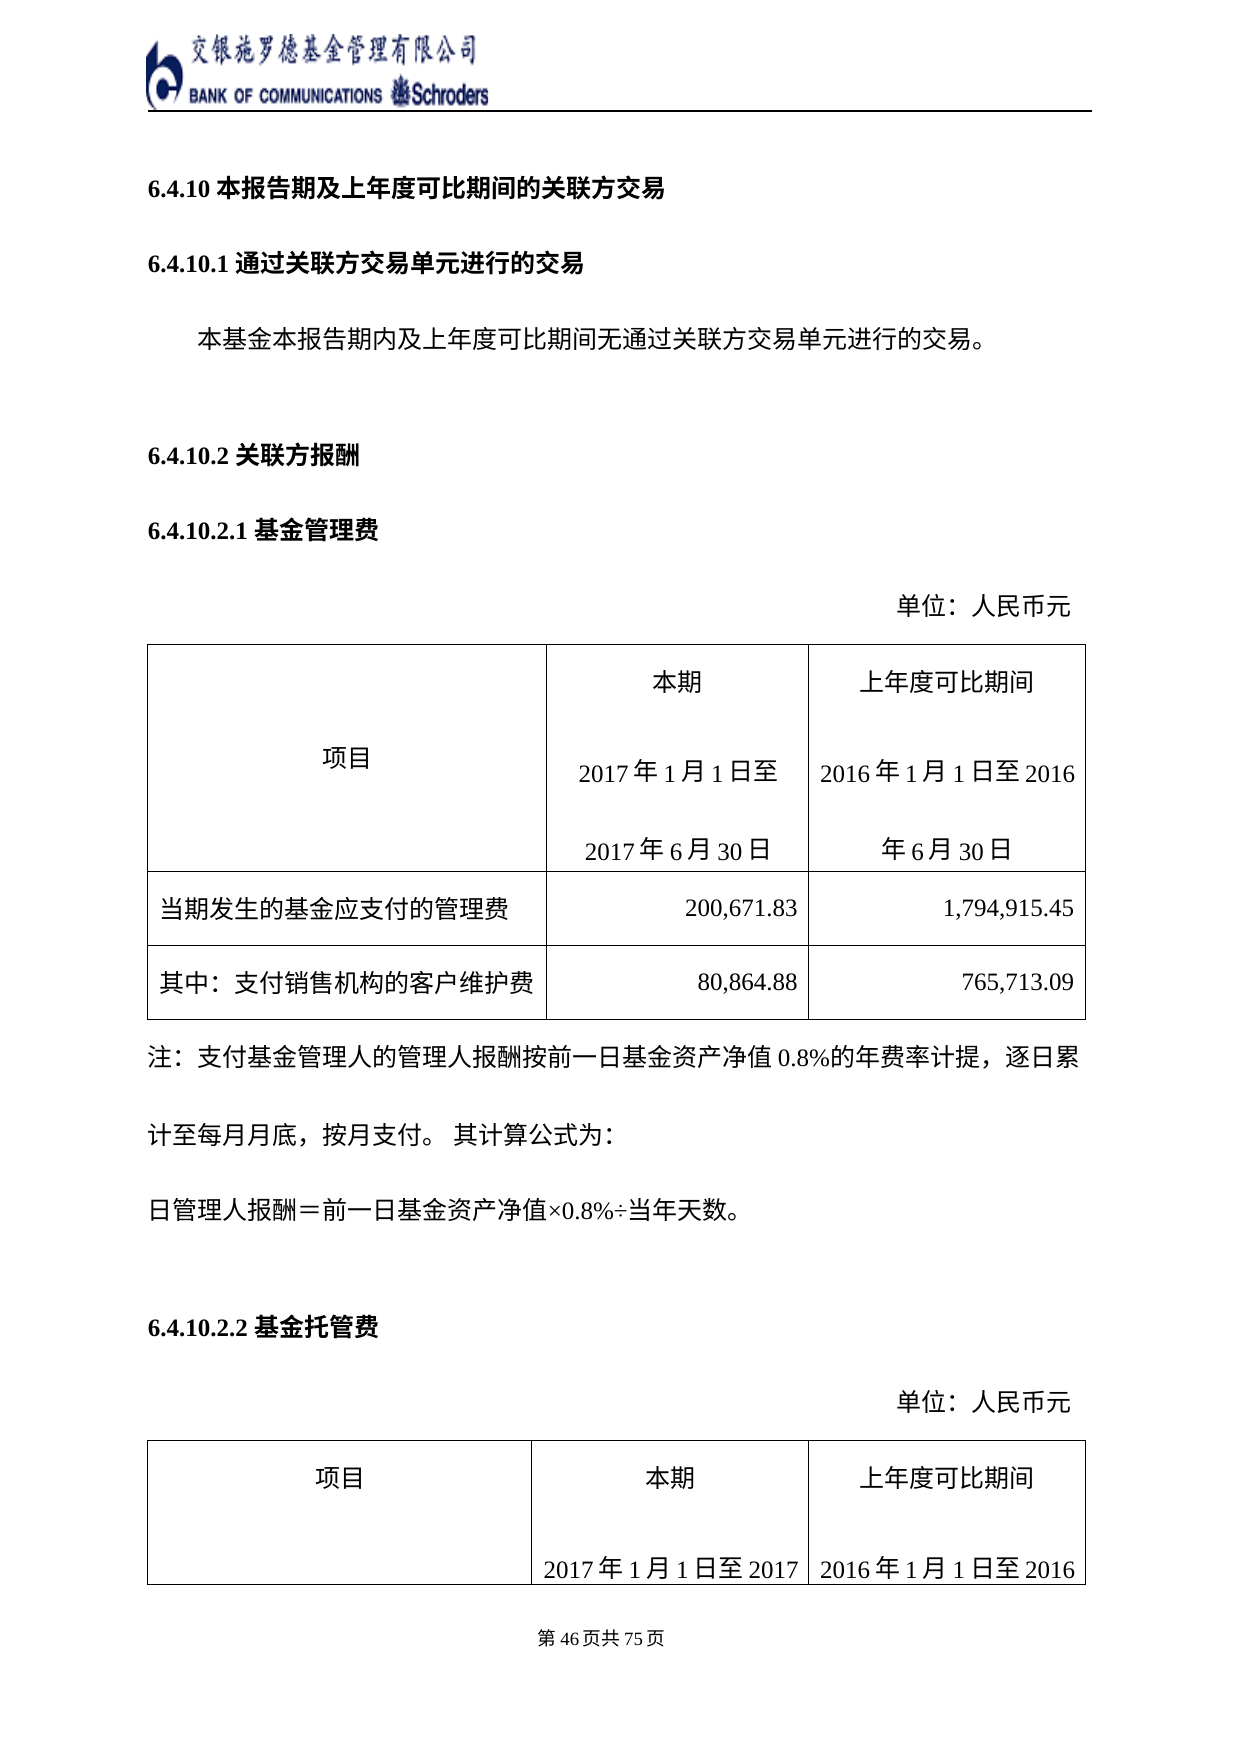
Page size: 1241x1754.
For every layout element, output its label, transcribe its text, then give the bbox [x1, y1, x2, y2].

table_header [532, 1441, 808, 1584]
text 本基金本报告期内及上年度可比期间无通过关联方交易单元进行的交易。 [148, 305, 1092, 370]
text 注：支付基金管理人的管理人报酬按前一日基金资产净值0.8%的年费率计提，逐日累计至每月月底，按月支付。 其计算公式为： [148, 1023, 1092, 1166]
text 单位：人民币元 [149, 572, 1071, 637]
table_cell 1,794,915.45 [809, 872, 1085, 945]
table_cell 当期发生的基金应支付的管理费 [148, 872, 546, 945]
text 单位：人民币元 [149, 1368, 1071, 1433]
table_header 项目 [148, 1441, 531, 1584]
table_cell 200,671.83 [547, 872, 808, 945]
table_cell 其中：支付销售机构的客户维护费 [148, 946, 546, 1019]
text 6.4.10.2.1 基金管理费 [148, 496, 1092, 561]
text 日管理人报酬＝前一日基金资产净值×0.8%÷当年天数。 [148, 1176, 1092, 1241]
text 6.4.10.2.2 基金托管费 [148, 1293, 1092, 1358]
text 6.4.10.1 通过关联方交易单元进行的交易 [148, 229, 1092, 294]
table_cell 80,864.88 [547, 946, 808, 1019]
table_cell 765,713.09 [809, 946, 1085, 1019]
table_header 上年度可比期间 2016年1月1日至2016年6月30日 [809, 645, 1085, 871]
table_header 项目 [148, 645, 546, 871]
text 6.4.10 本报告期及上年度可比期间的关联方交易 [148, 154, 1092, 219]
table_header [809, 1441, 1085, 1584]
table_header 本期 2017年1月1日至2017年6月30日 [547, 645, 808, 871]
text 6.4.10.2 关联方报酬 [148, 421, 1092, 486]
picture [146, 34, 489, 110]
